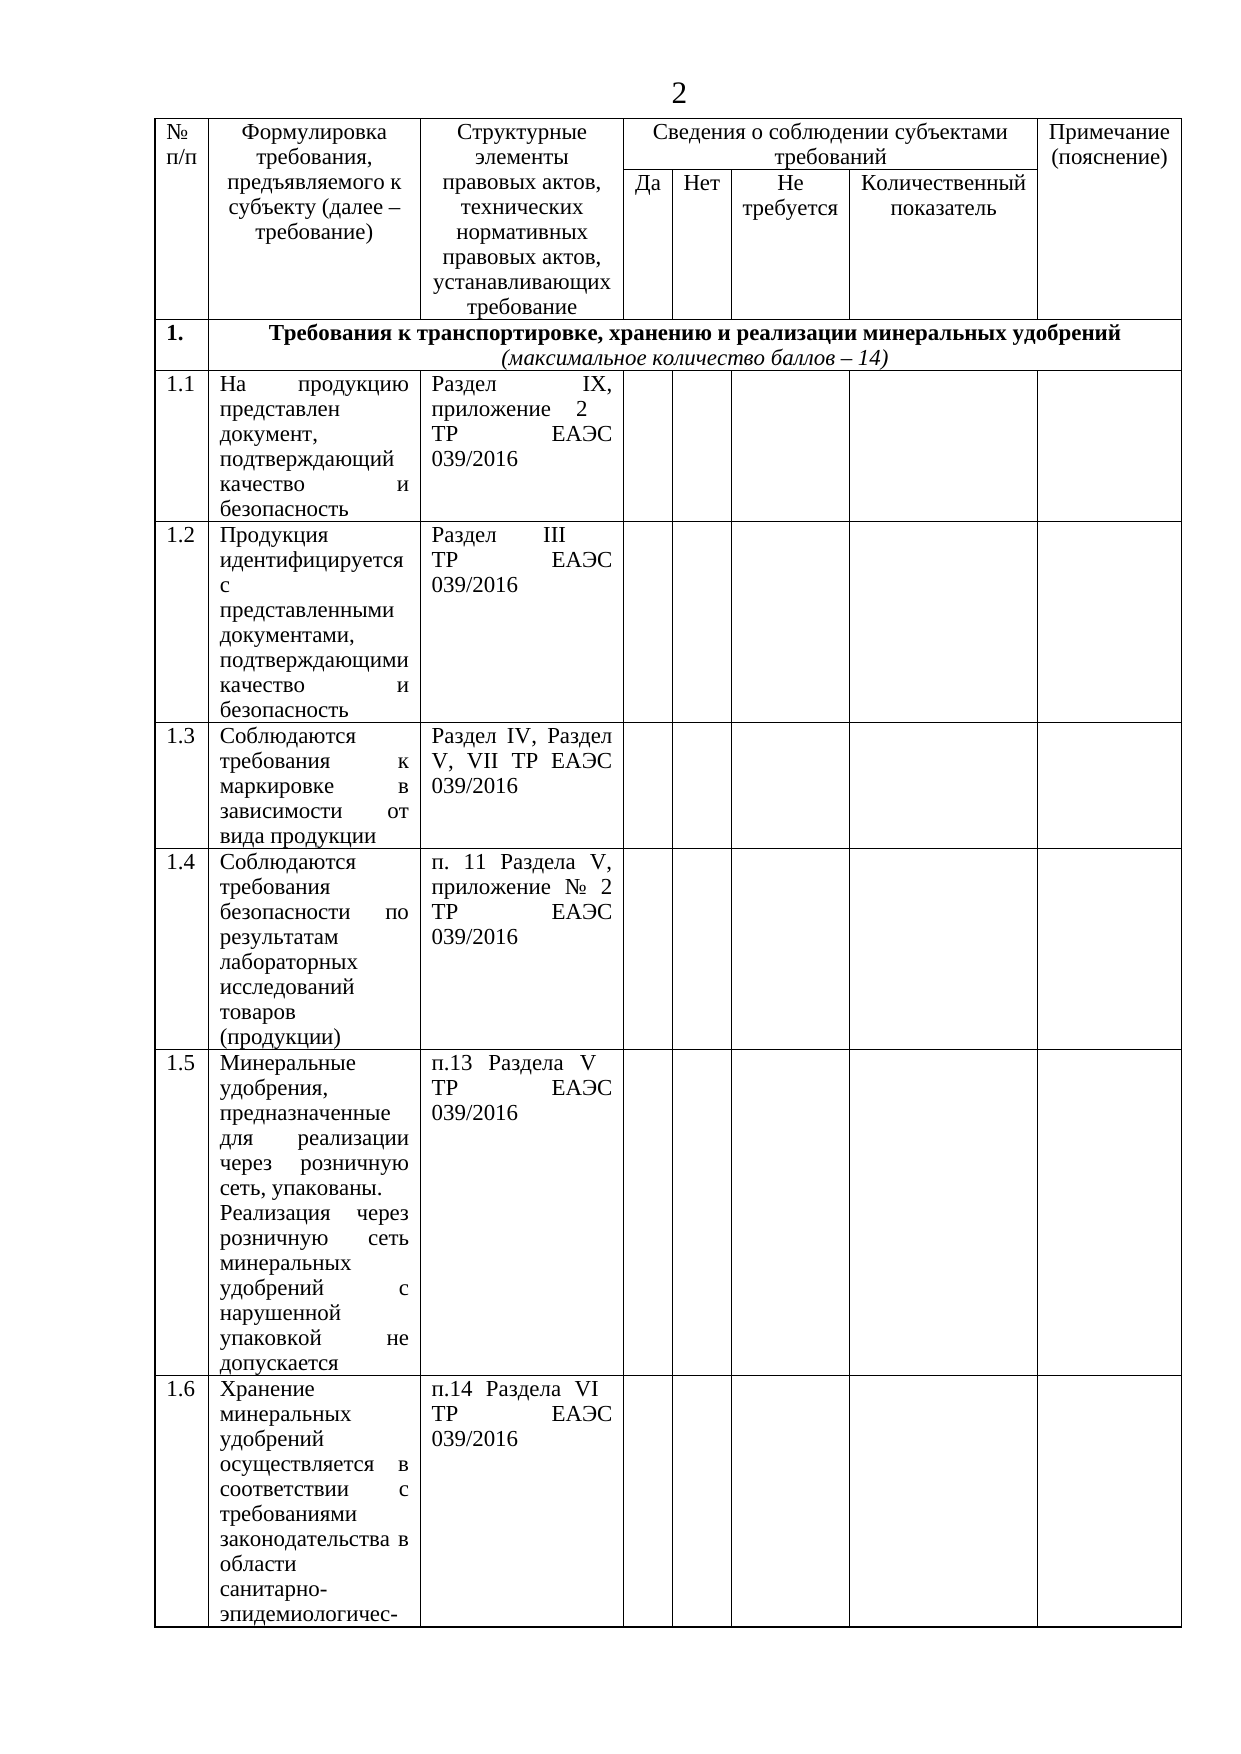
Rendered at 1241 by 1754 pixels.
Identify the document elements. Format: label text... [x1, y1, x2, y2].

table_cell Минеральные удобрения, предназначенные для реализации через розничную сеть, упакованы. Реализация через розничную сеть минеральных удобрений с нарушенной упаковкой не допускается [209, 1050, 420, 1375]
table_cell 1.5 [156, 1050, 208, 1375]
table_cell 1.1 [156, 371, 208, 521]
table_cell [1038, 849, 1181, 1049]
table_cell [673, 849, 731, 1049]
table_cell [850, 1376, 1037, 1626]
table_cell [732, 1376, 849, 1626]
table_cell 1.6 [156, 1376, 208, 1626]
table_header Структурные элементы правовых актов, технических нормативных правовых актов, устанавливающих требование [421, 119, 623, 319]
table_cell 1.3 [156, 723, 208, 848]
table_cell [673, 1050, 731, 1375]
table_cell [732, 522, 849, 722]
table_cell [1038, 723, 1181, 848]
table_cell [624, 522, 672, 722]
table_header Примечание (пояснение) [1038, 119, 1181, 319]
table_cell Соблюдаются требования к маркировке в зависимости от вида продукции [209, 723, 420, 848]
table_cell [1038, 371, 1181, 521]
table_cell [850, 723, 1037, 848]
table_cell [732, 371, 849, 521]
table_cell [624, 371, 672, 521]
table_cell [732, 1050, 849, 1375]
table_cell [624, 1050, 672, 1375]
table_cell 1.4 [156, 849, 208, 1049]
table_cell [624, 723, 672, 848]
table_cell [209, 1376, 420, 1626]
table_cell [673, 723, 731, 848]
table_cell Раздел III ТР ЕАЭС 039/2016 [421, 522, 623, 722]
table_cell Нет [673, 170, 731, 319]
table_cell [850, 849, 1037, 1049]
table_cell [673, 1376, 731, 1626]
table_cell [1038, 522, 1181, 722]
table_cell [624, 849, 672, 1049]
table_cell п. 11 Раздела V, приложение № 2 ТР ЕАЭС 039/2016 [421, 849, 623, 1049]
table_header № п/п [156, 119, 208, 319]
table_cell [421, 1376, 623, 1626]
table_cell 1.2 [156, 522, 208, 722]
table_header Формулировка требования, предъявляемого к субъекту (далее – требование) [209, 119, 420, 319]
table_cell Требования к транспортировке, хранению и реализации минеральных удобрений (максимальное количество баллов – 14) [209, 320, 1181, 370]
table_cell [673, 371, 731, 521]
table_cell [732, 849, 849, 1049]
table_cell [673, 522, 731, 722]
table_cell Да [624, 170, 672, 319]
table_header Сведения о соблюдении субъектами требований [624, 119, 1037, 169]
table_cell п.13 Раздела V ТР ЕАЭС 039/2016 [421, 1050, 623, 1375]
table_cell Раздел IX, приложение 2 ТР ЕАЭС 039/2016 [421, 371, 623, 521]
table_cell [732, 723, 849, 848]
table_cell [624, 1376, 672, 1626]
table_cell [850, 522, 1037, 722]
table_cell Не требуется [732, 170, 849, 319]
table_cell Продукция идентифицируется с представленными документами, подтверждающими качество и безопасность [209, 522, 420, 722]
table_cell [1038, 1050, 1181, 1375]
table_cell [850, 371, 1037, 521]
table_cell Раздел IV, Раздел V, VII ТР ЕАЭС 039/2016 [421, 723, 623, 848]
table_cell Соблюдаются требования безопасности по результатам лабораторных исследований товаров (продукции) [209, 849, 420, 1049]
table_cell 1. [156, 320, 208, 370]
table_cell [850, 1050, 1037, 1375]
table_cell [1038, 1376, 1181, 1626]
table_cell На продукцию представлен документ, подтверждающий качество и безопасность [209, 371, 420, 521]
table_cell Количественный показатель [850, 170, 1037, 319]
